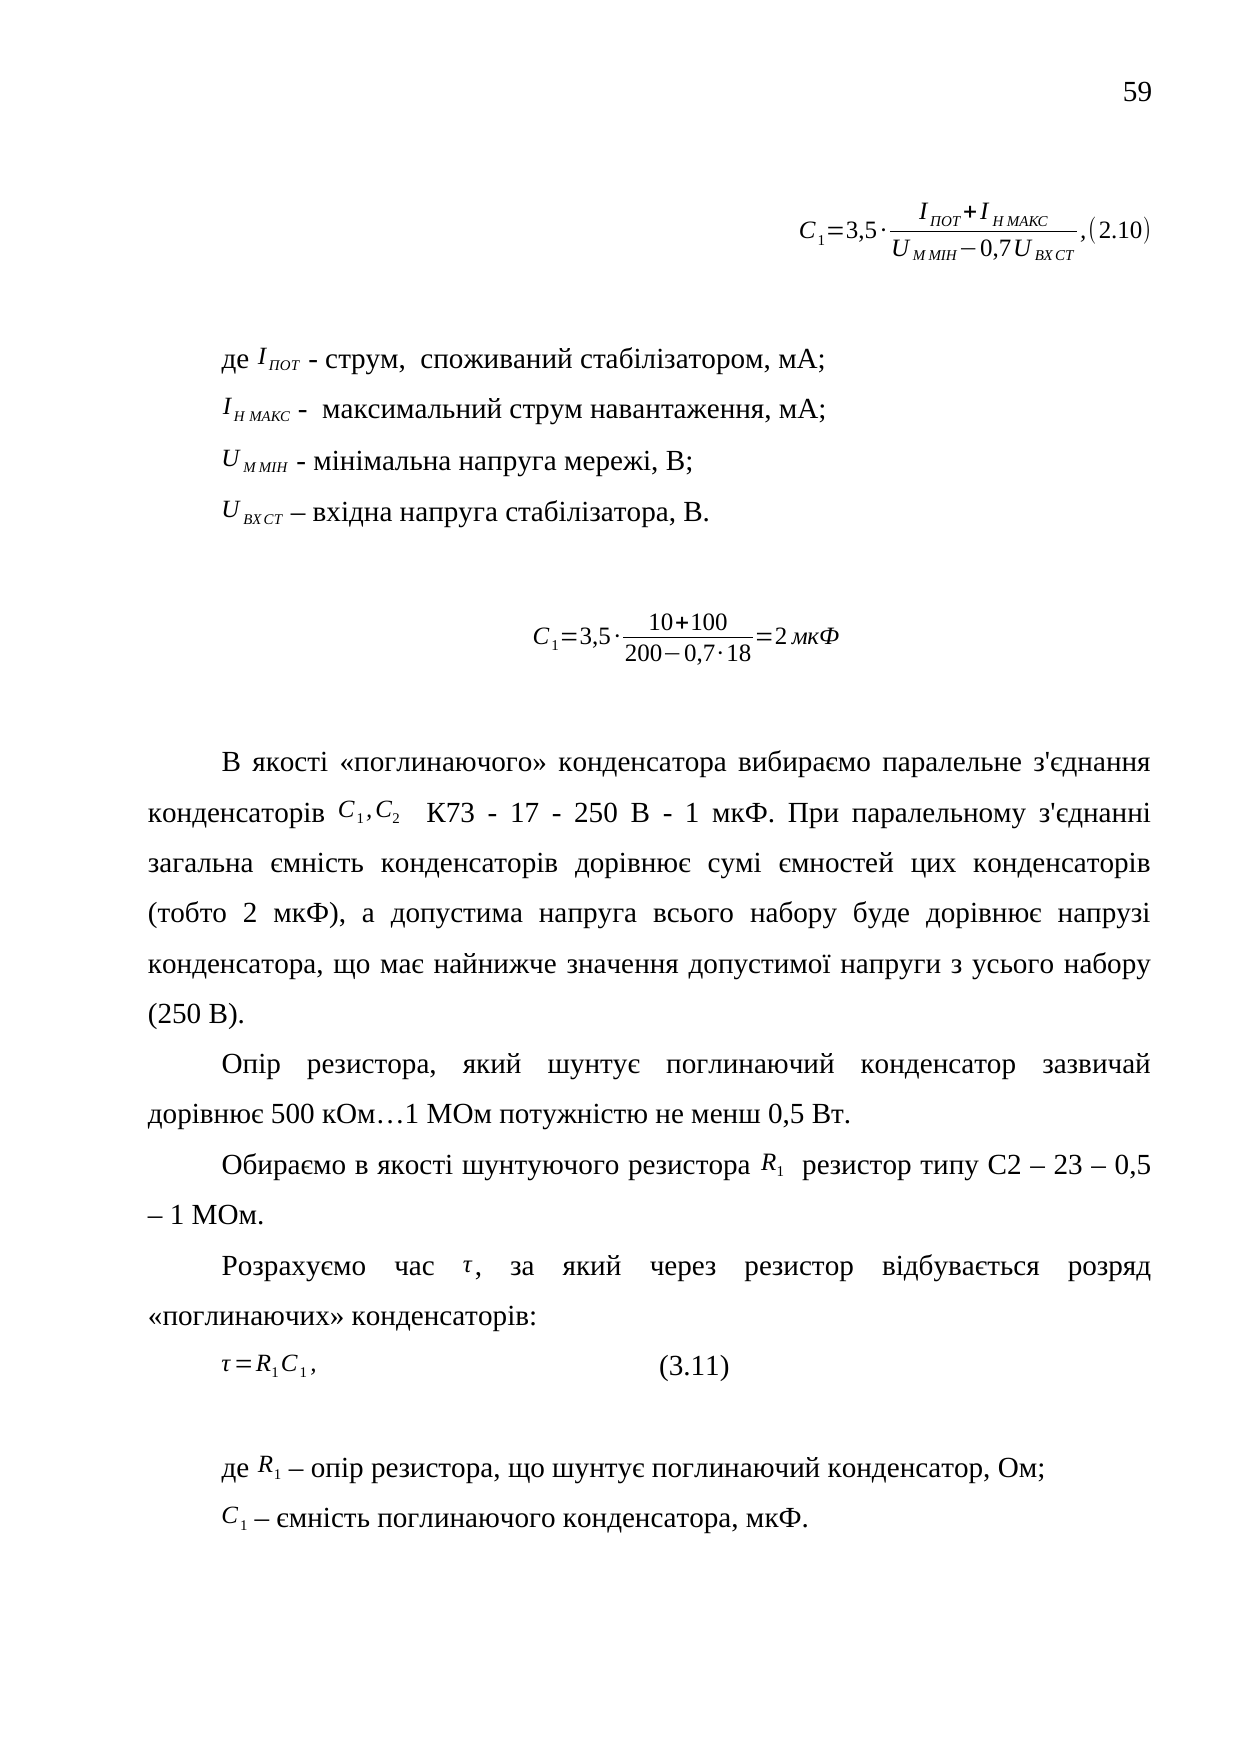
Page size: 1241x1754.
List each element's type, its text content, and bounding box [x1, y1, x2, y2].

text Обираємо в якості шунтуючого резистора резистор типу С2 – 23 – 0,5 – 1 МОм. [148, 1147, 1152, 1231]
text (3.11) [148, 1348, 1152, 1383]
text - максимальний струм навантаження, мА; [148, 392, 1152, 426]
text - мінімальна напруга мережі, В; [148, 443, 1152, 478]
text В якості «поглинаючого» конденсатора вибираємо паралельне з'єднання конденсаторів К73 - 17 - 250 В - 1 мкФ. При паралельному з'єднанні загальна ємність конденсаторів дорівнює сумі ємностей цих конденсаторів (тобто 2 мкФ), а допустима напруга всього набору буде дорівнює напрузі конденсатора, що має найнижче значення допустимої напруги з усього набору (250 В). [148, 744, 1152, 1029]
text де – опір резистора, що шунтує поглинаючий конденсатор, Ом; [148, 1450, 1152, 1483]
text Опір резистора, який шунтує поглинаючий конденсатор зазвичай дорівнює 500 кОм…1 МОм потужністю не менш 0,5 Вт. [148, 1046, 1152, 1130]
text – вхідна напруга стабілізатора, В. [148, 494, 1152, 529]
text – ємність поглинаючого конденсатора, мкФ. [148, 1500, 1152, 1535]
text де - струм, споживаний стабілізатором, мА; [148, 341, 1152, 375]
text Розрахуємо час , за який через резистор відбувається розряд «поглинаючих» конденсаторів: [148, 1248, 1152, 1331]
